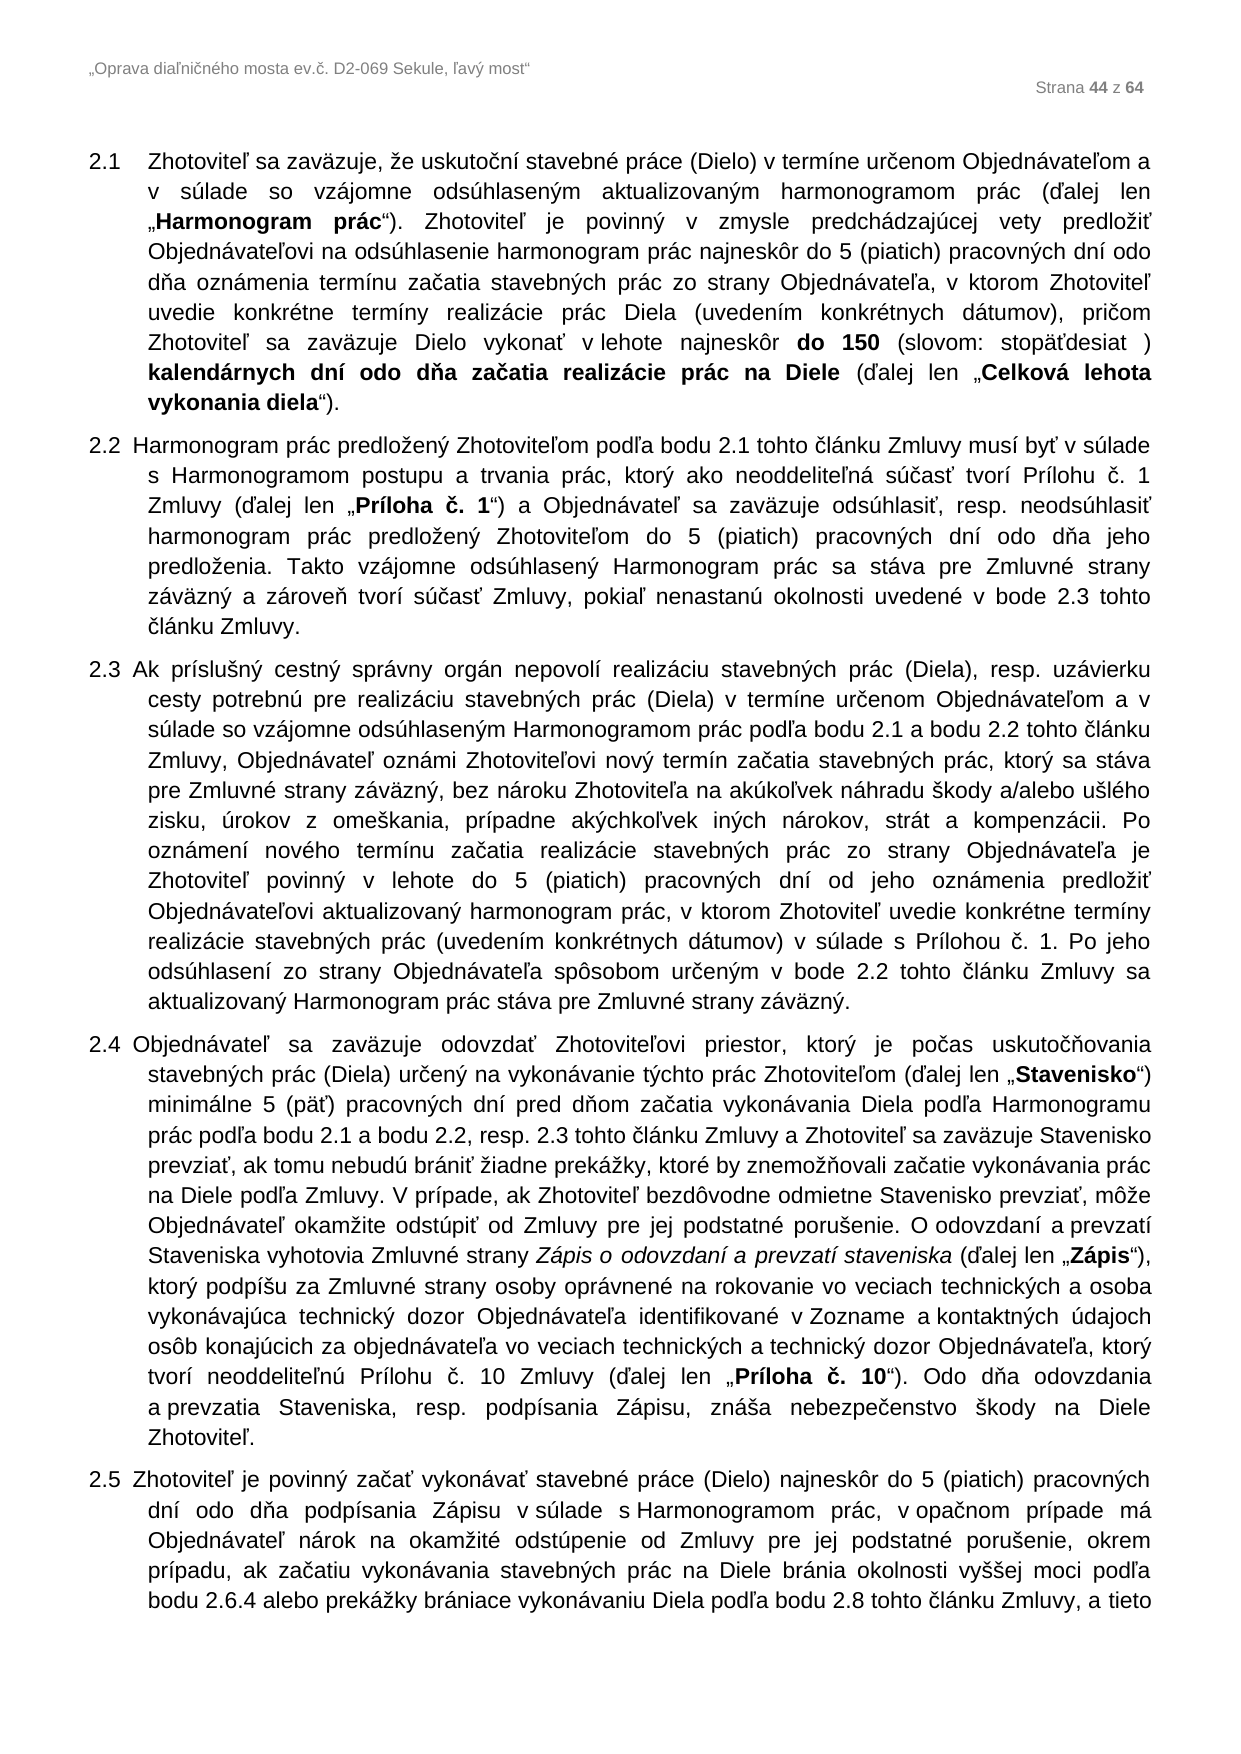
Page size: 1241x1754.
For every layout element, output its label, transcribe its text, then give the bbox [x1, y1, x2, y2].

list Harmonogram prác predložený Zhotoviteľom podľa bodu 2.1 tohto článku Zmluvy musí byť v súlade s Harmonogramom postupu a trvania prác, ktorý ako neoddeliteľná súčasť tvorí Prílohu č. 1 Zmluvy (ďalej len „Príloha č. 1“) a Objednávateľ sa zaväzuje odsúhlasiť, resp. neodsúhlasiť harmonogram prác predložený Zhotoviteľom do 5 (piatich) pracovných dní odo dňa jeho predloženia. Takto vzájomne odsúhlasený Harmonogram prác sa stáva pre Zmluvné strany záväzný a zároveň tvorí súčasť Zmluvy, pokiaľ nenastanú okolnosti uvedené v bode 2.3 tohto článku Zmluvy. [89, 432, 1152, 640]
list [89, 1466, 1152, 1614]
list Ak príslušný cestný správny orgán nepovolí realizáciu stavebných prác (Diela), resp. uzávierku cesty potrebnú pre realizáciu stavebných prác (Diela) v termíne určenom Objednávateľom a v súlade so vzájomne odsúhlaseným Harmonogramom prác podľa bodu 2.1 a bodu 2.2 tohto článku Zmluvy, Objednávateľ oznámi Zhotoviteľovi nový termín začatia stavebných prác, ktorý sa stáva pre Zmluvné strany záväzný, bez nároku Zhotoviteľa na akúkoľvek náhradu škody a/alebo ušlého zisku, úrokov z omeškania, prípadne akýchkoľvek iných nárokov, strát a kompenzácii. Po oznámení nového termínu začatia realizácie stavebných prác zo strany Objednávateľa je Zhotoviteľ povinný v lehote do 5 (piatich) pracovných dní od jeho oznámenia predložiť Objednávateľovi aktualizovaný harmonogram prác, v ktorom Zhotoviteľ uvedie konkrétne termíny realizácie stavebných prác (uvedením konkrétnych dátumov) v súlade s Prílohou č. 1. Po jeho odsúhlasení zo strany Objednávateľa spôsobom určeným v bode 2.2 tohto článku Zmluvy sa aktualizovaný Harmonogram prác stáva pre Zmluvné strany záväzný. [89, 656, 1152, 1015]
list Zhotoviteľ sa zaväzuje, že uskutoční stavebné práce (Dielo) v termíne určenom Objednávateľom a v súlade so vzájomne odsúhlaseným aktualizovaným harmonogramom prác (ďalej len „Harmonogram prác“). Zhotoviteľ je povinný v zmysle predchádzajúcej vety predložiť Objednávateľovi na odsúhlasenie harmonogram prác najneskôr do 5 (piatich) pracovných dní odo dňa oznámenia termínu začatia stavebných prác zo strany Objednávateľa, v ktorom Zhotoviteľ uvedie konkrétne termíny realizácie prác Diela (uvedením konkrétnych dátumov), pričom Zhotoviteľ sa zaväzuje Dielo vykonať v lehote najneskôr do 150 (slovom: stopäťdesiat ) kalendárnych dní odo dňa začatia realizácie prác na Diele (ďalej len „Celková lehota vykonania diela“). [89, 148, 1152, 416]
list Objednávateľ sa zaväzuje odovzdať Zhotoviteľovi priestor, ktorý je počas uskutočňovania stavebných prác (Diela) určený na vykonávanie týchto prác Zhotoviteľom (ďalej len „Stavenisko“) minimálne 5 (päť) pracovných dní pred dňom začatia vykonávania Diela podľa Harmonogramu prác podľa bodu 2.1 a bodu 2.2, resp. 2.3 tohto článku Zmluvy a Zhotoviteľ sa zaväzuje Stavenisko prevziať, ak tomu nebudú brániť žiadne prekážky, ktoré by znemožňovali začatie vykonávania prác na Diele podľa Zmluvy. V prípade, ak Zhotoviteľ bezdôvodne odmietne Stavenisko prevziať, môže Objednávateľ okamžite odstúpiť od Zmluvy pre jej podstatné porušenie. O odovzdaní a prevzatí Staveniska vyhotovia Zmluvné strany Zápis o odovzdaní a prevzatí staveniska (ďalej len „Zápis“), ktorý podpíšu za Zmluvné strany osoby oprávnené na rokovanie vo veciach technických a osoba vykonávajúca technický dozor Objednávateľa identifikované v Zozname a kontaktných údajoch osôb konajúcich za objednávateľa vo veciach technických a technický dozor Objednávateľa, ktorý tvorí neoddeliteľnú Prílohu č. 10 Zmluvy (ďalej len „Príloha č. 10“). Odo dňa odovzdania a prevzatia Staveniska, resp. podpísania Zápisu, znáša nebezpečenstvo škody na Diele Zhotoviteľ. [89, 1031, 1152, 1450]
